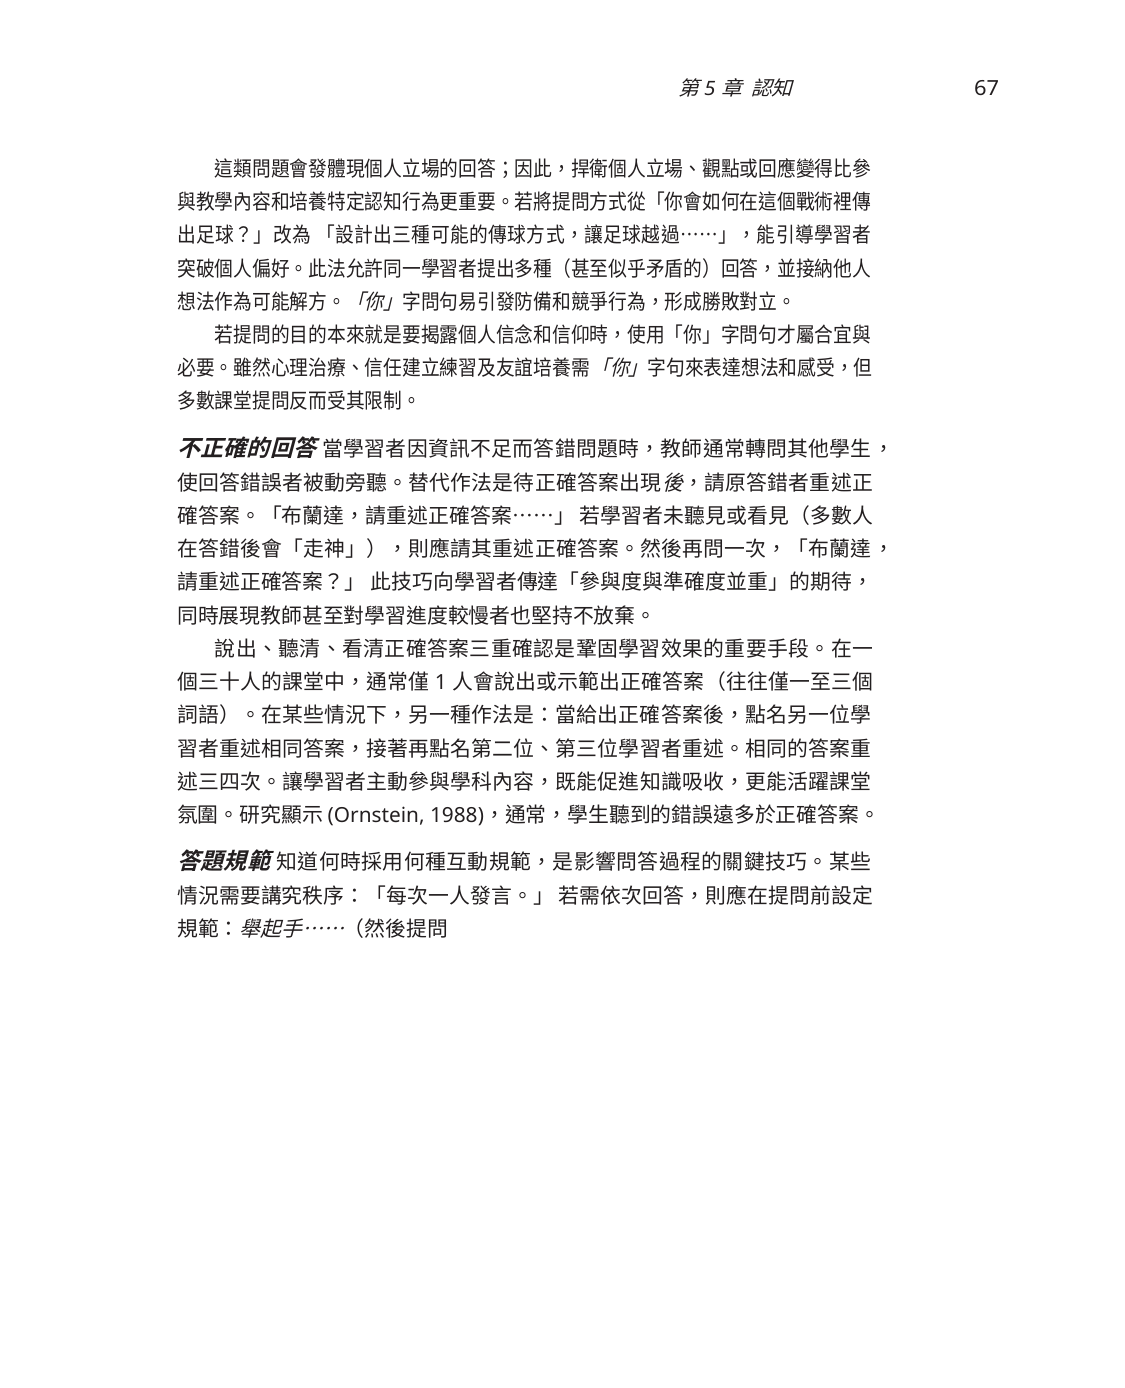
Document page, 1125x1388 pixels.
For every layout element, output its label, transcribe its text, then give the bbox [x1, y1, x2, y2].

text 第 5 章 認知 67 [678, 72, 1021, 103]
text 答題規範 知道何時採用何種互動規範，是影響問答過程的關鍵技巧。某些情況需要講究秩序：「每次一人發言。」 若需依次回答，則應在提問前設定規範：舉起手……（然後提問 [177, 843, 873, 943]
text 不正確的回答 當學習者因資訊不足而答錯問題時，教師通常轉問其他學生，使回答錯誤者被動旁聽。替代作法是待正確答案出現後，請原答錯者重述正確答案。「布蘭達，請重述正確答案……」 若學習者未聽見或看見（多數人在答錯後會「走神」），則應請其重述正確答案。然後再問一次，「布蘭達，請重述正確答案？」 此技巧向學習者傳達「參與度與準確度並重」的期待，同時展現教師甚至對學習進度較慢者也堅持不放棄。 [177, 430, 873, 629]
text 這類問題會發體現個人立場的回答；因此，捍衛個人立場、觀點或回應變得比參與教學內容和培養特定認知行為更重要。若將提問方式從「你會如何在這個戰術裡傳出足球？」改為 「設計出三種可能的傳球方式，讓足球越過……」，能引導學習者突破個人偏好。此法允許同一學習者提出多種（甚至似乎矛盾的）回答，並接納他人想法作為可能解方。「你」字問句易引發防備和競爭行為，形成勝敗對立。 [177, 152, 873, 315]
text 若提問的目的本來就是要揭露個人信念和信仰時，使用「你」字問句才屬合宜與必要。雖然心理治療、信任建立練習及友誼培養需「你」字句來表達想法和感受，但多數課堂提問反而受其限制。 [177, 318, 873, 415]
text 說出、聽清、看清正確答案三重確認是鞏固學習效果的重要手段。在一個三十人的課堂中，通常僅 1 人會說出或示範出正確答案（往往僅一至三個詞語）。在某些情況下，另一種作法是：當給出正確答案後，點名另一位學習者重述相同答案，接著再點名第二位、第三位學習者重述。相同的答案重述三四次。讓學習者主動參與學科內容，既能促進知識吸收，更能活躍課堂氛圍。研究顯示 (Ornstein, 1988)，通常，學生聽到的錯誤遠多於正確答案。 [177, 632, 873, 829]
